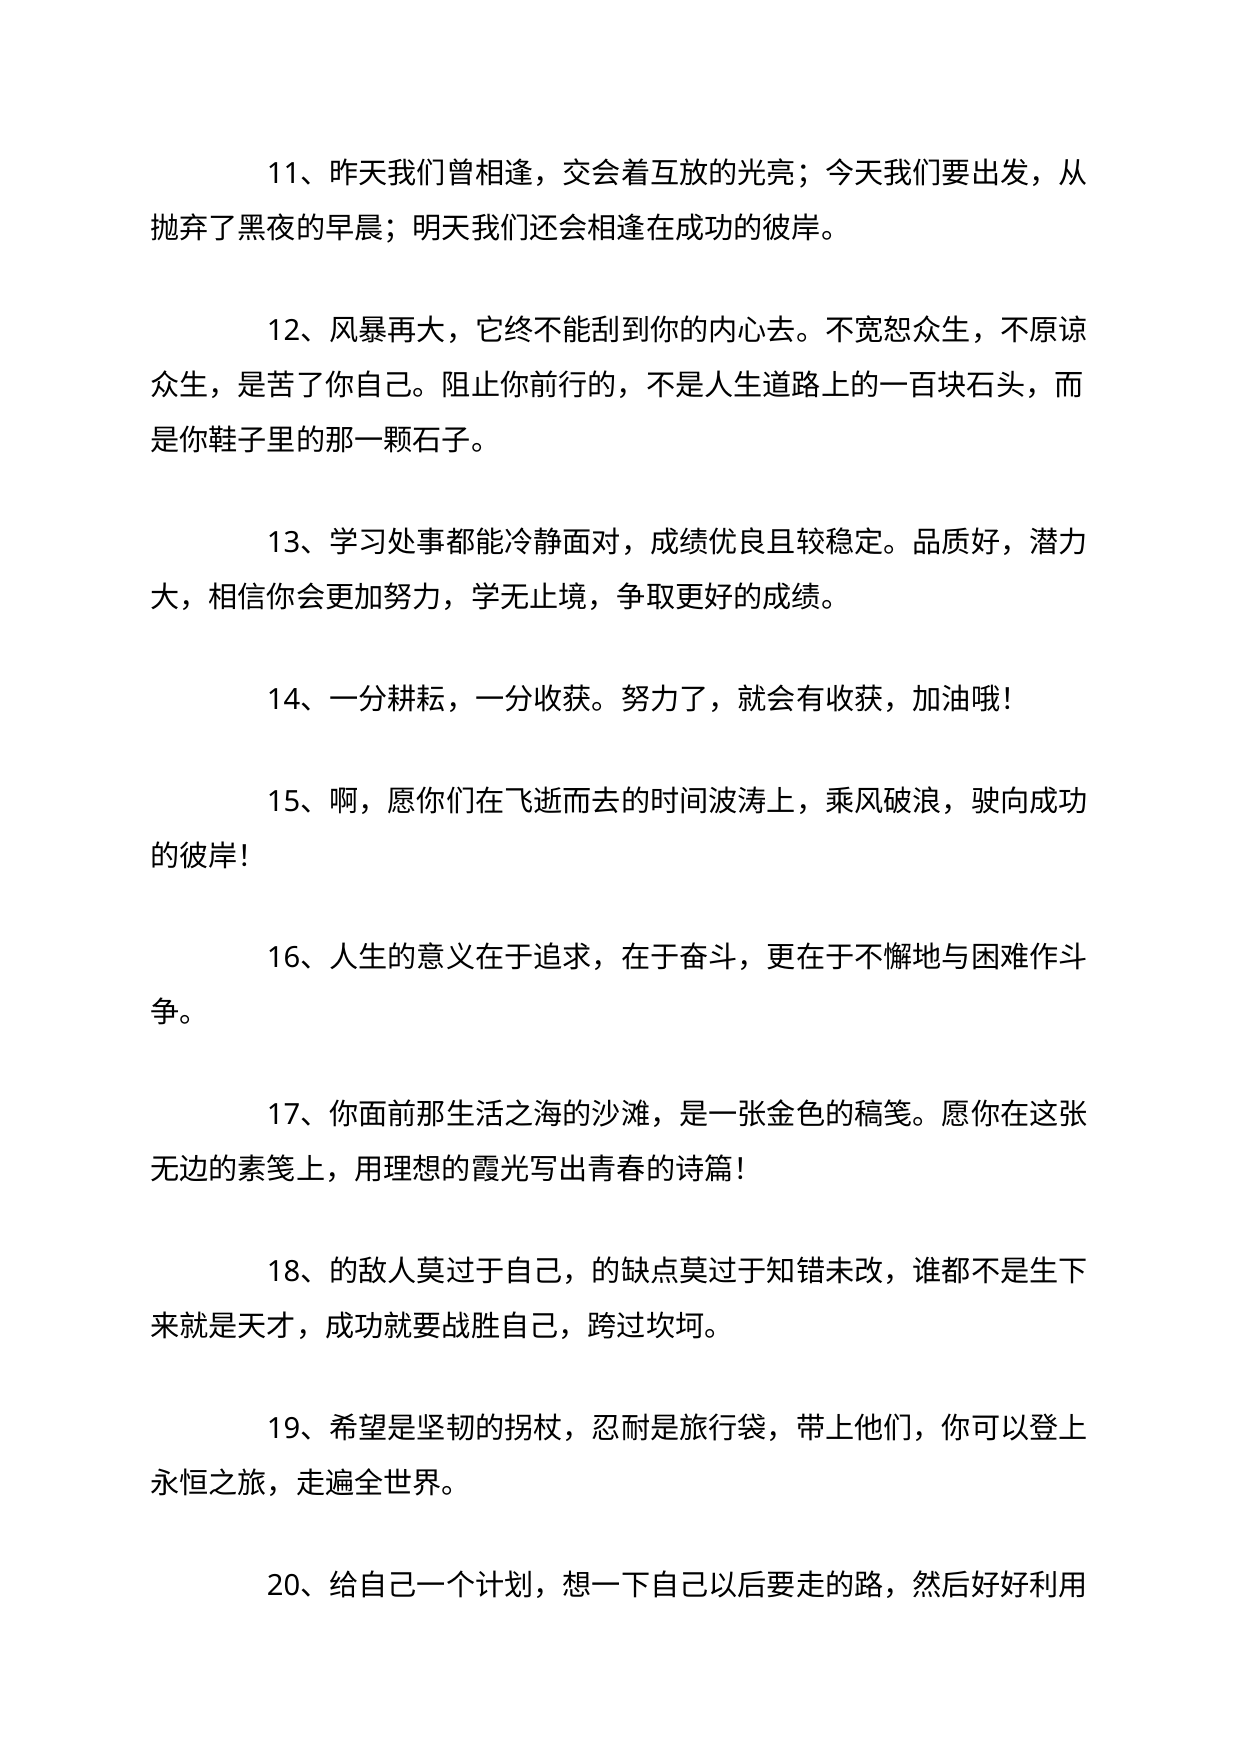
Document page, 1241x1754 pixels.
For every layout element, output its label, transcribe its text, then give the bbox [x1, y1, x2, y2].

text 14、一分耕耘，一分收获。努力了，就会有收获，加油哦！ [150, 675, 1090, 718]
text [150, 1561, 1090, 1603]
text 16、人生的意义在于追求，在于奋斗，更在于不懈地与困难作斗争。 [150, 934, 1090, 1031]
text 11、昨天我们曾相逢，交会着互放的光亮；今天我们要出发，从抛弃了黑夜的早晨；明天我们还会相逢在成功的彼岸。 [150, 150, 1090, 247]
text 19、希望是坚韧的拐杖，忍耐是旅行袋，带上他们，你可以登上永恒之旅，走遍全世界。 [150, 1404, 1090, 1502]
text 13、学习处事都能冷静面对，成绩优良且较稳定。品质好，潜力大，相信你会更加努力，学无止境，争取更好的成绩。 [150, 518, 1090, 616]
text 17、你面前那生活之海的沙滩，是一张金色的稿笺。愿你在这张无边的素笺上，用理想的霞光写出青春的诗篇！ [150, 1091, 1090, 1188]
text 15、啊，愿你们在飞逝而去的时间波涛上，乘风破浪，驶向成功的彼岸！ [150, 777, 1090, 874]
text 18、的敌人莫过于自己，的缺点莫过于知错未改，谁都不是生下来就是天才，成功就要战胜自己，跨过坎坷。 [150, 1247, 1090, 1345]
text 12、风暴再大，它终不能刮到你的内心去。不宽恕众生，不原谅众生，是苦了你自己。阻止你前行的，不是人生道路上的一百块石头，而是你鞋子里的那一颗石子。 [150, 307, 1090, 459]
